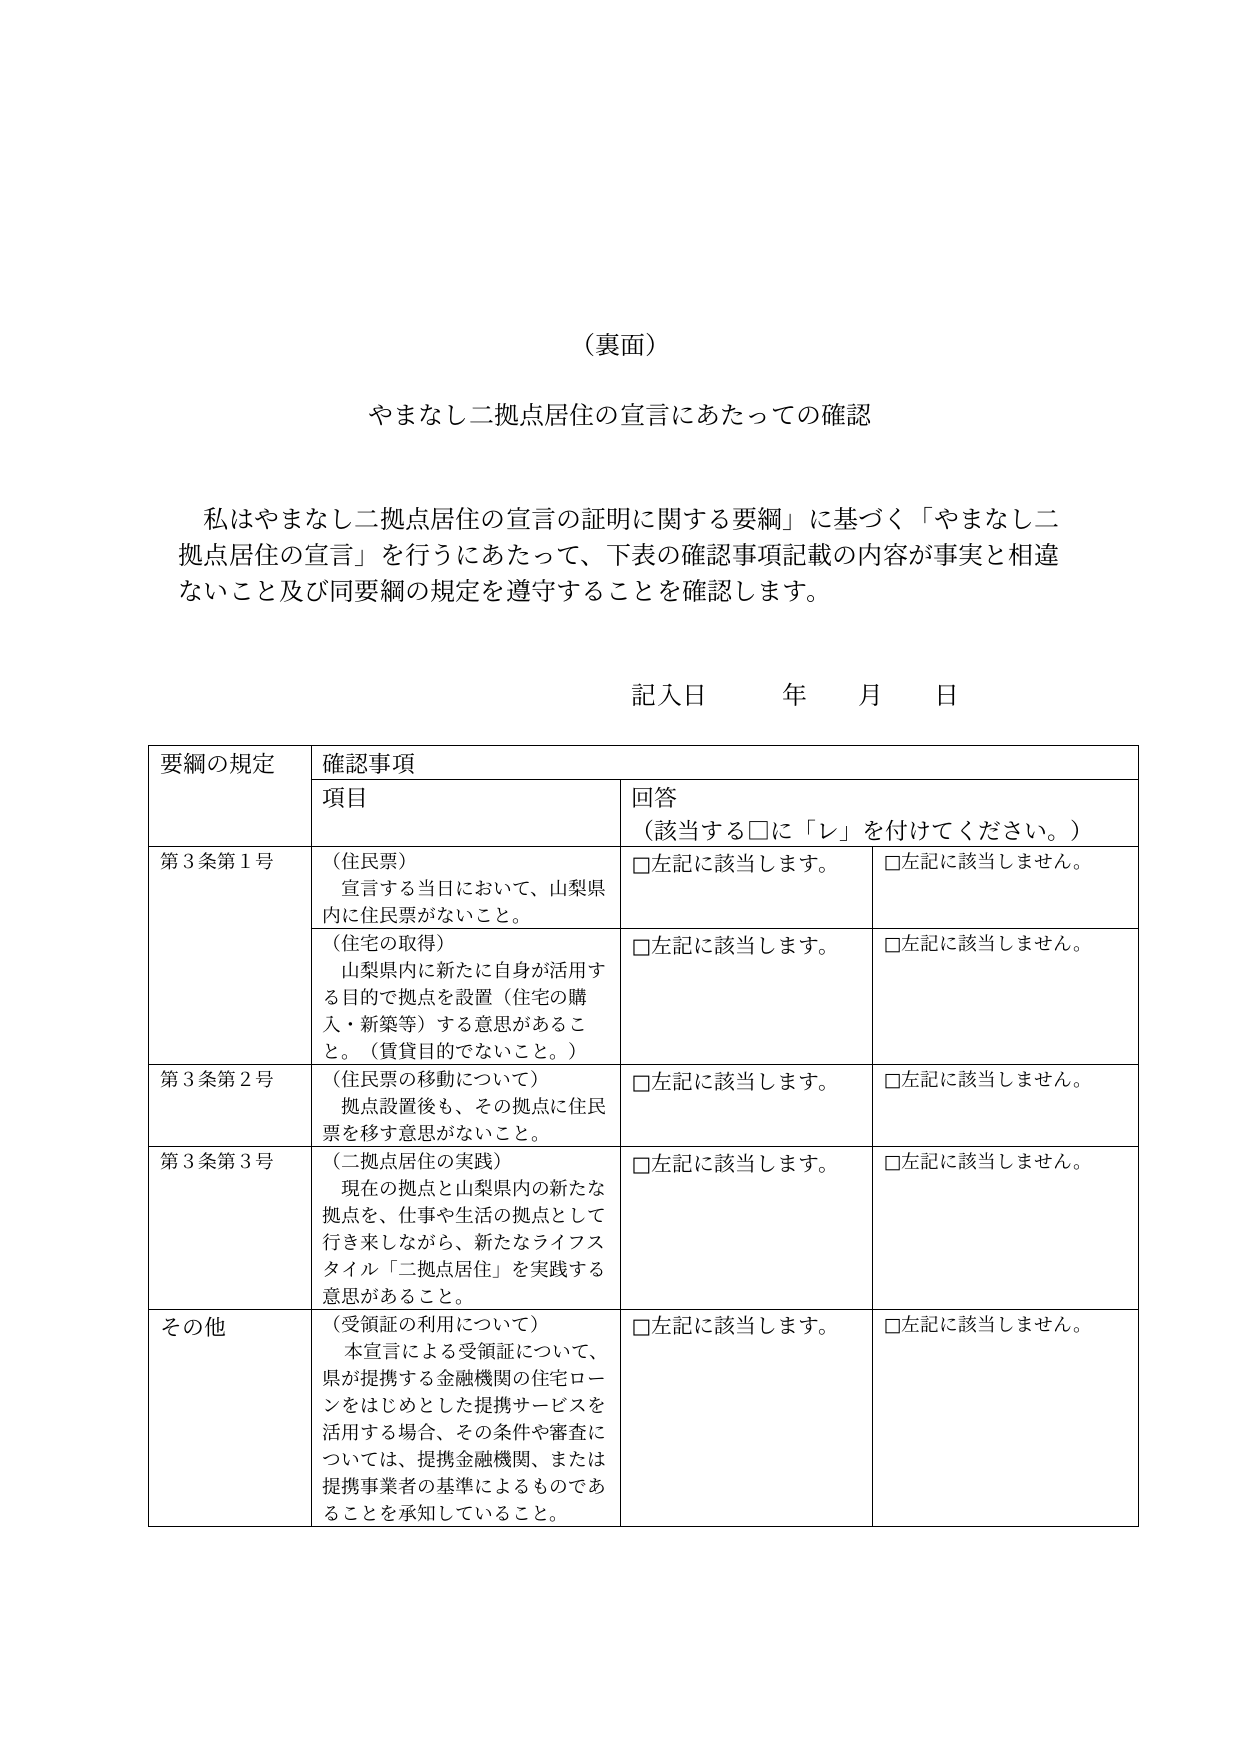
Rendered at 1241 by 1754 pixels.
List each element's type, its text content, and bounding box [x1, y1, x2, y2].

text 記入日 年 月 日 [178, 675, 1062, 711]
text 私はやまなし二拠点居住の宣言の証明に関する要綱」に基づく「やまなし二拠点居住の宣言」を行うにあたって、下表の確認事項記載の内容が事実と相違ないこと及び同要綱の規定を遵守することを確認します。 [178, 499, 1062, 607]
table_cell □左記に該当します。 [621, 847, 872, 928]
table_cell （受領証の利用について） 本宣言による受領証について、県が提携する金融機関の住宅ローンをはじめとした提携サービスを活用する場合、その条件や審査については、提携金融機関、または提携事業者の基準によるものであることを承知していること。 [312, 1310, 620, 1526]
table_cell □左記に該当しません。 [873, 1310, 1138, 1526]
table_cell （住民票の移動について） 拠点設置後も、その拠点に住民票を移す意思がないこと。 [312, 1065, 620, 1146]
table_cell （二拠点居住の実践） 現在の拠点と山梨県内の新たな拠点を、仕事や生活の拠点として行き来しながら、新たなライフスタイル「二拠点居住」を実践する意思があること。 [312, 1147, 620, 1309]
table_cell 第３条第３号 [149, 1147, 311, 1309]
table_cell □左記に該当します。 [621, 1310, 872, 1526]
table_cell （住宅の取得） 山梨県内に新たに自身が活用する目的で拠点を設置（住宅の購入・新築等）する意思があること。（賃貸目的でないこと。） [312, 929, 620, 1064]
text やまなし二拠点居住の宣言にあたっての確認 [178, 395, 1062, 431]
text （裏面） [178, 325, 1062, 361]
table_cell □左記に該当しません。 [873, 1147, 1138, 1309]
table_cell □左記に該当します。 [621, 929, 872, 1064]
table_cell □左記に該当しません。 [873, 1065, 1138, 1146]
table_header 確認事項 [312, 746, 1138, 779]
table_cell 回答 （該当する□に「レ」を付けてください。） [621, 780, 1138, 846]
table_cell □左記に該当します。 [621, 1147, 872, 1309]
table_header 要綱の規定 [149, 746, 311, 846]
table_cell □左記に該当します。 [621, 1065, 872, 1146]
table_cell （住民票） 宣言する当日において、山梨県内に住民票がないこと。 [312, 847, 620, 928]
table_cell その他 [149, 1310, 311, 1526]
table_cell □左記に該当しません。 [873, 847, 1138, 928]
table_cell □左記に該当しません。 [873, 929, 1138, 1064]
table_cell 項目 [312, 780, 620, 846]
table_cell 第３条第２号 [149, 1065, 311, 1146]
table_cell 第３条第１号 [149, 847, 311, 1064]
